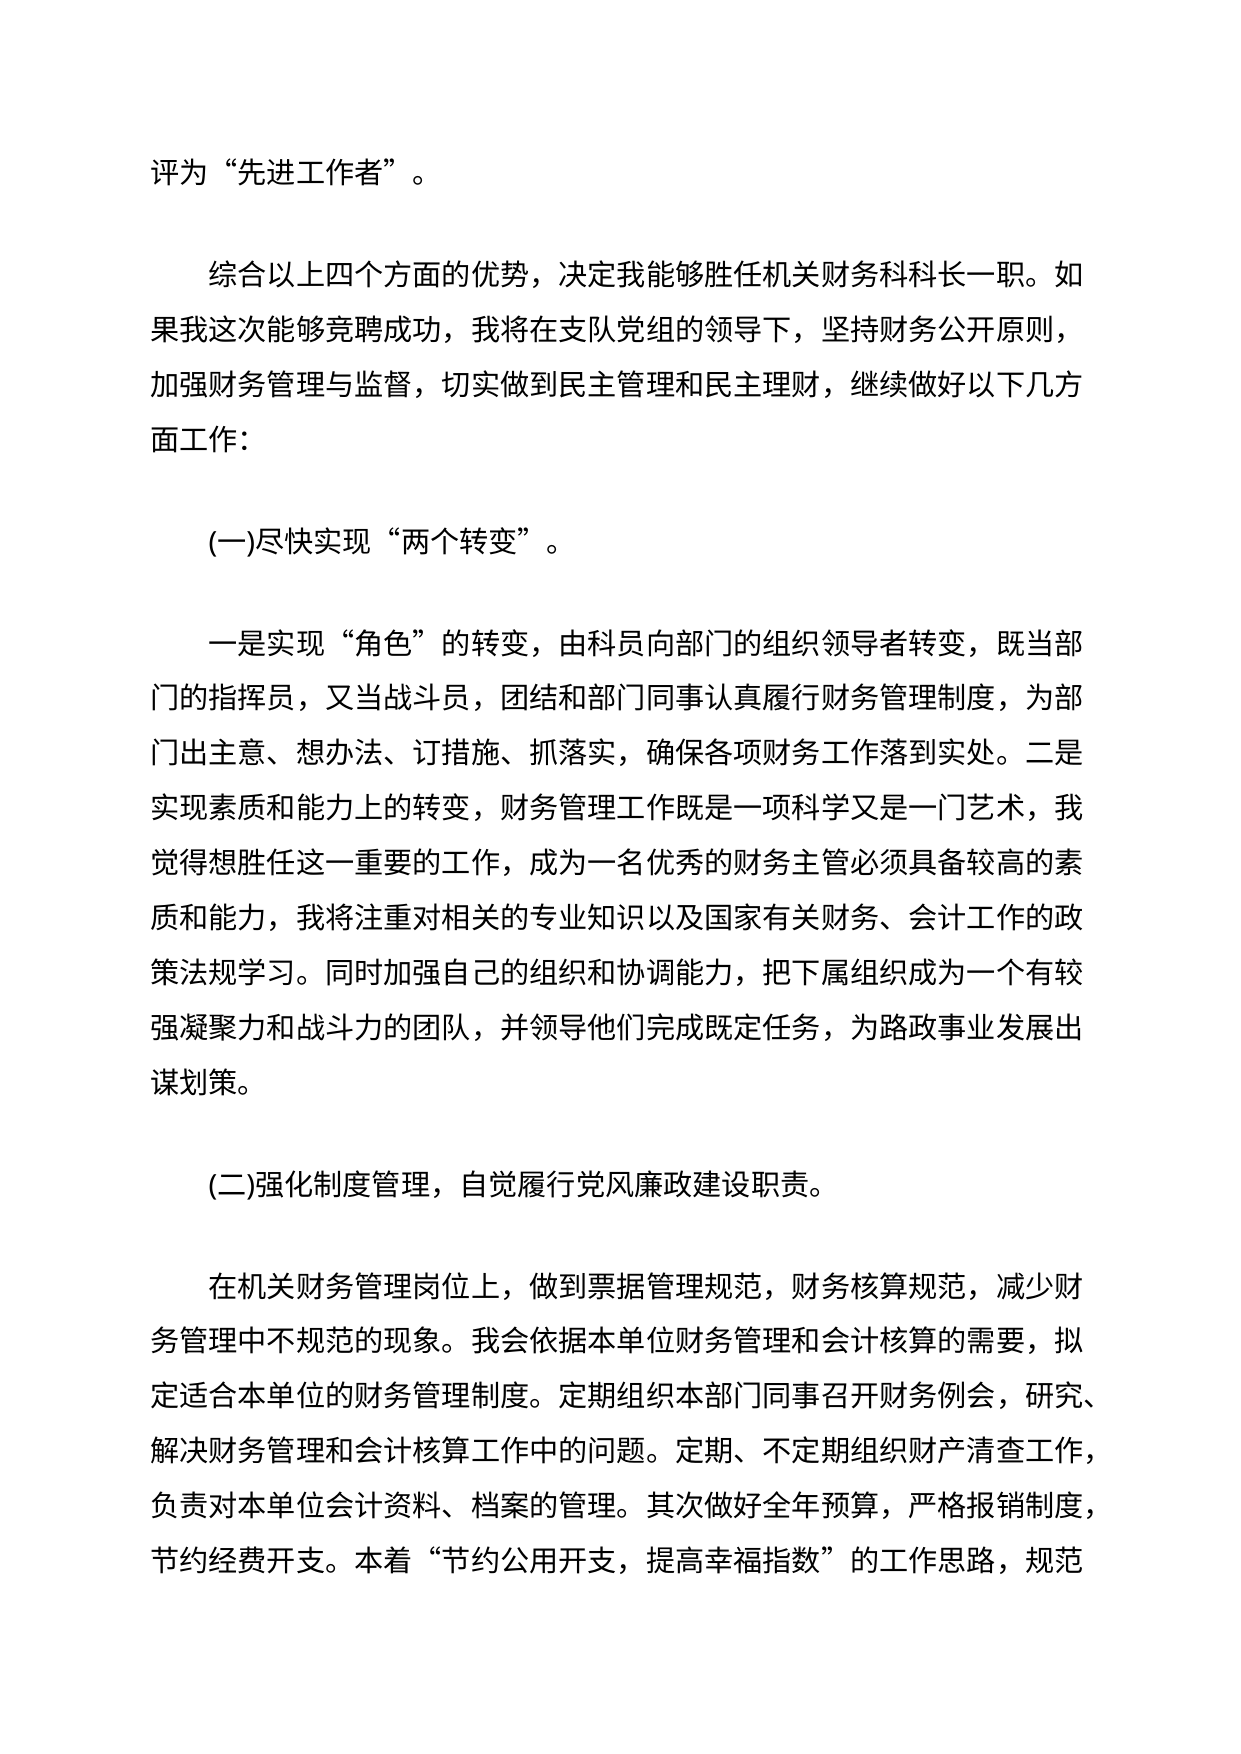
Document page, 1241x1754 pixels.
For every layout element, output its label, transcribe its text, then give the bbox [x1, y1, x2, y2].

text (二)强化制度管理，自觉履行党风廉政建设职责。 [150, 1161, 1090, 1203]
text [150, 150, 1090, 192]
text (一)尽快实现“两个转变”。 [150, 518, 1090, 561]
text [150, 1263, 1090, 1580]
text 一是实现“角色”的转变，由科员向部门的组织领导者转变，既当部门的指挥员，又当战斗员，团结和部门同事认真履行财务管理制度，为部门出主意、想办法、订措施、抓落实，确保各项财务工作落到实处。二是实现素质和能力上的转变，财务管理工作既是一项科学又是一门艺术，我觉得想胜任这一重要的工作，成为一名优秀的财务主管必须具备较高的素质和能力，我将注重对相关的专业知识以及国家有关财务、会计工作的政策法规学习。同时加强自己的组织和协调能力，把下属组织成为一个有较强凝聚力和战斗力的团队，并领导他们完成既定任务，为路政事业发展出谋划策。 [150, 620, 1090, 1102]
text 综合以上四个方面的优势，决定我能够胜任机关财务科科长一职。如果我这次能够竞聘成功，我将在支队党组的领导下，坚持财务公开原则，加强财务管理与监督，切实做到民主管理和民主理财，继续做好以下几方面工作： [150, 252, 1090, 459]
